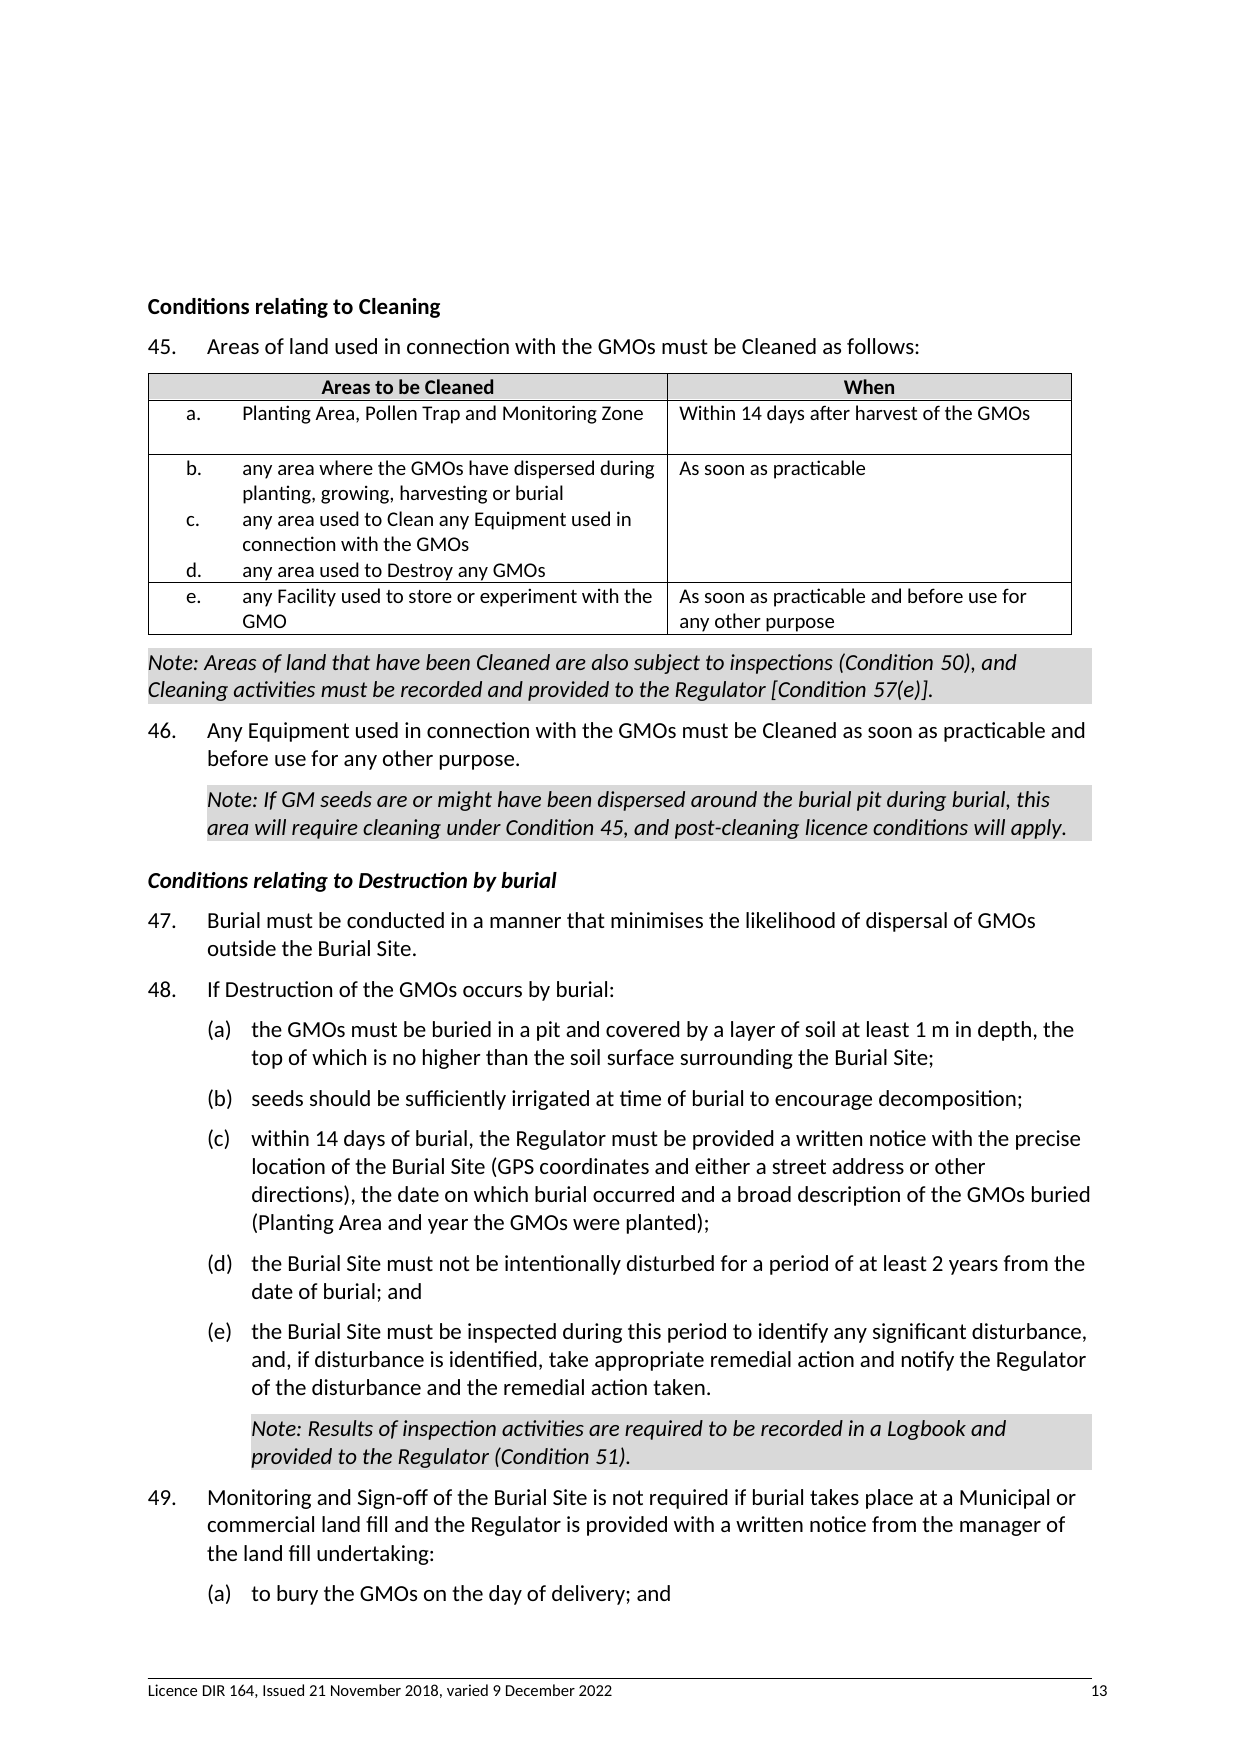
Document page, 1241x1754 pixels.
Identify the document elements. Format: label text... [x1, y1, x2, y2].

table_cell Planting Area, Pollen Trap and Monitoring Zone [149, 401, 667, 454]
text Any Equipment used in connection with the GMOs must be Cleaned as soon as practicable and before use for any other purpose. [148, 716, 1092, 772]
list Conditions relating to Cleaning [148, 292, 1092, 320]
text Areas of land used in connection with the GMOs must be Cleaned as follows: [148, 332, 1092, 361]
text within 14 days of burial, the Regulator must be provided a written notice with the precise location of the Burial Site (GPS coordinates and either a street address or other directions), the date on which burial occurred and a broad description of the GMOs buried (Planting Area and year the GMOs were planted); [207, 1124, 1092, 1236]
text the Burial Site must not be intentionally disturbed for a period of at least 2 years from the date of burial; and [207, 1249, 1092, 1305]
text Burial must be conducted in a manner that minimises the likelihood of dispersal of GMOs outside the Burial Site. [148, 906, 1092, 962]
table_cell any area where the GMOs have dispersed during planting, growing, harvesting or burial any area used to Clean any Equipment used in connection with the GMOs any area used to Destroy any GMOs [149, 455, 667, 582]
text If Destruction of the GMOs occurs by burial: [148, 975, 1092, 1003]
text Note: Areas of land that have been Cleaned are also subject to inspections (Condition 50), and Cleaning activities must be recorded and provided to the Regulator [Condition 57(e)]. [148, 648, 1092, 704]
text Note: Results of inspection activities are required to be recorded in a Logbook and provided to the Regulator (Condition 51). [251, 1414, 1092, 1470]
table_cell As soon as practicable [668, 455, 1071, 582]
table_cell As soon as practicable and before use for any other purpose [668, 583, 1071, 634]
text the Burial Site must be inspected during this period to identify any significant disturbance, and, if disturbance is identified, take appropriate remedial action and notify the Regulator of the disturbance and the remedial action taken. [207, 1317, 1092, 1402]
table_cell Within 14 days after harvest of the GMOs [668, 401, 1071, 454]
subtitle Conditions relating to Destruction by burial [148, 866, 1092, 894]
table_header Areas to be Cleaned [149, 374, 667, 399]
text Monitoring and Sign-off of the Burial Site is not required if burial takes place at a Municipal or commercial land fill and the Regulator is provided with a written notice from the manager of the land fill undertaking: [148, 1483, 1092, 1567]
table_cell any Facility used to store or experiment with the GMO [149, 583, 667, 634]
text seeds should be sufficiently irrigated at time of burial to encourage decomposition; [207, 1084, 1092, 1112]
list the GMOs must be buried in a pit and covered by a layer of soil at least 1 m in depth, the top of which is no higher than the soil surface surrounding the Burial Site; [207, 1015, 1092, 1071]
text Note: If GM seeds are or might have been dispersed around the burial pit during burial, this area will require cleaning under Condition 45, and post-cleaning licence conditions will apply. [207, 785, 1092, 841]
list to bury the GMOs on the day of delivery; and [207, 1579, 1092, 1607]
table_header When [668, 374, 1071, 399]
